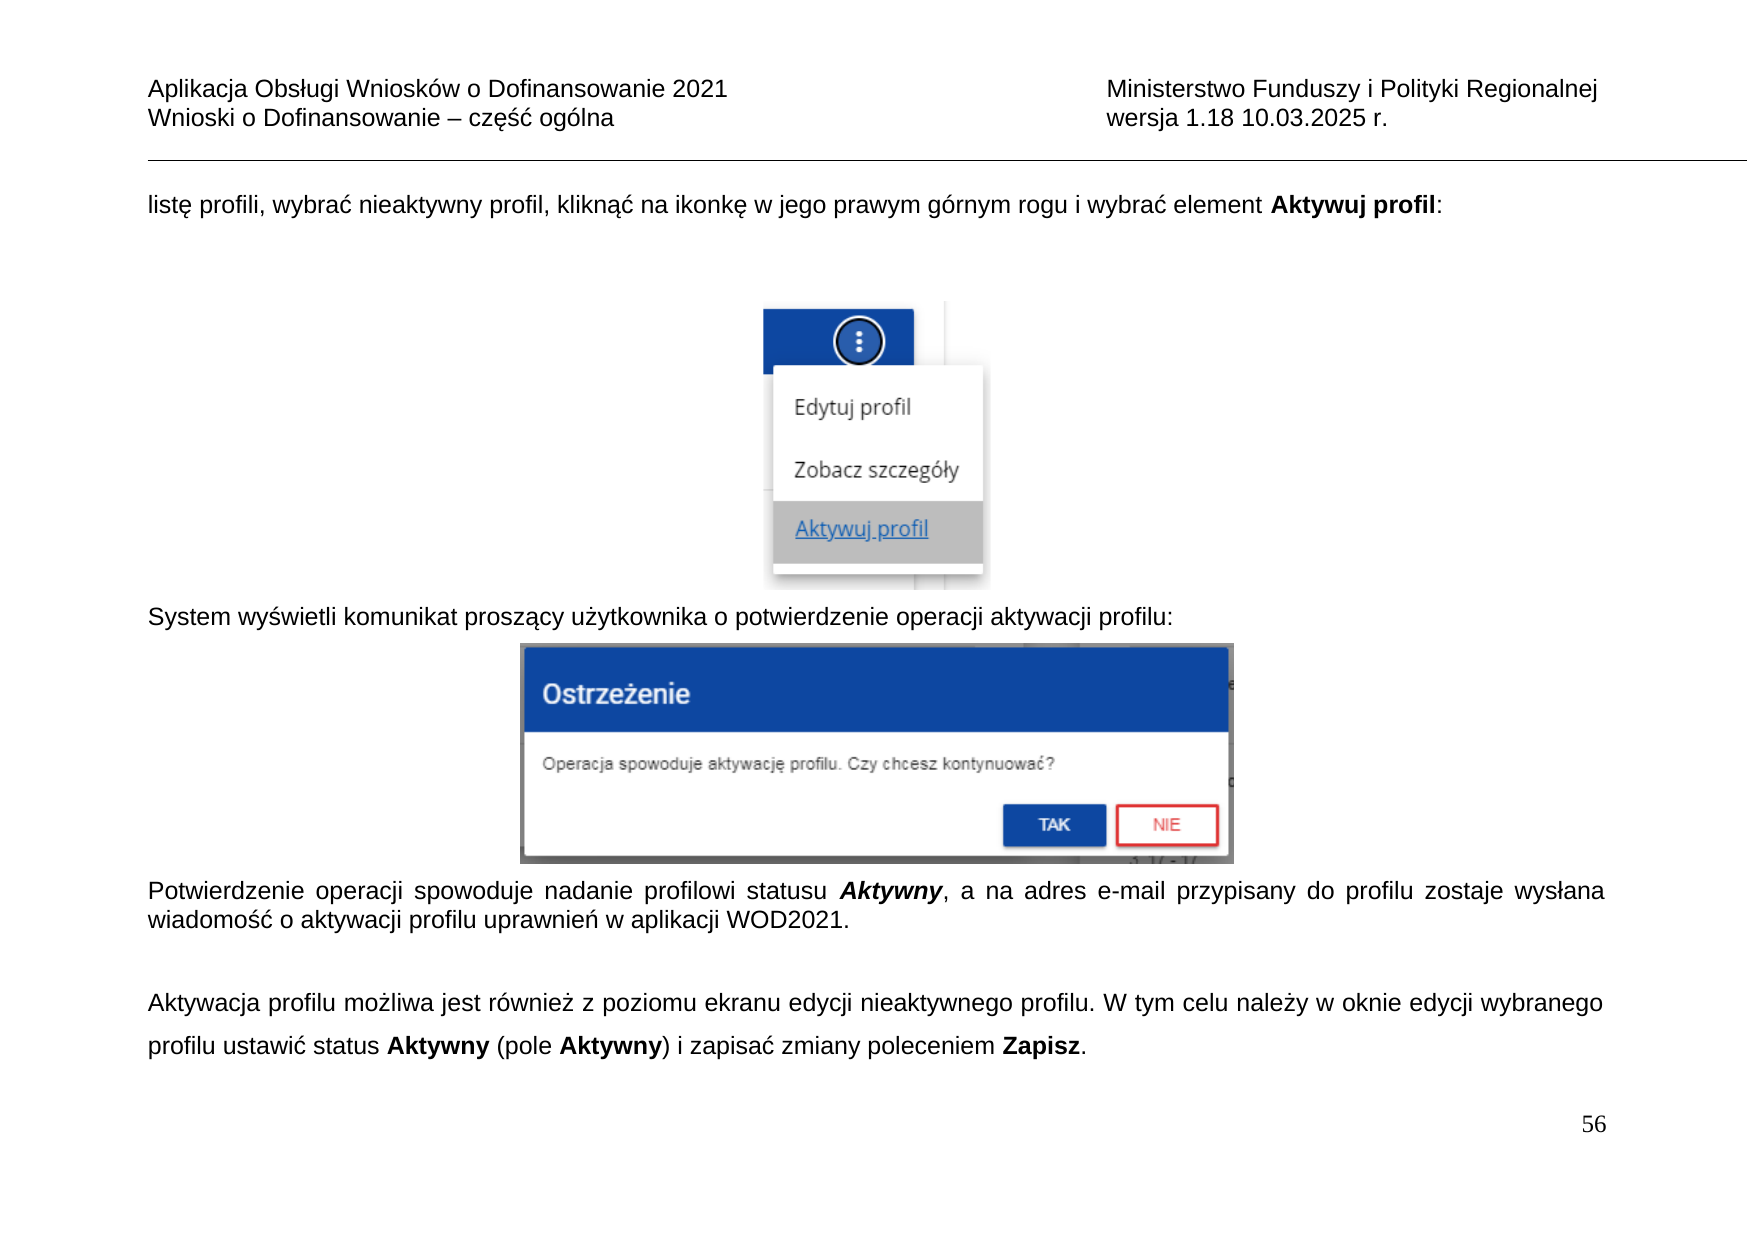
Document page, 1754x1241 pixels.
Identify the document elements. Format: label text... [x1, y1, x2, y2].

text Potwierdzenie operacji spowoduje nadanie profilowi statusu Aktywny, a na adres e-mail przypisany do profilu zostaje wysłana wiadomość o aktywacji profilu uprawnień w aplikacji WOD2021. [148, 876, 1606, 934]
text System wyświetli komunikat proszący użytkownika o potwierdzenie operacji aktywacji profilu: [148, 602, 1606, 631]
text Aktywacja profilu możliwa jest również z poziomu ekranu edycji nieaktywnego profilu. W tym celu należy w oknie edycji wybranego profilu ustawić status Aktywny (pole Aktywny) i zapisać zmiany poleceniem Zapisz. [148, 987, 1606, 1059]
picture [520, 643, 1234, 864]
picture [763, 301, 991, 590]
